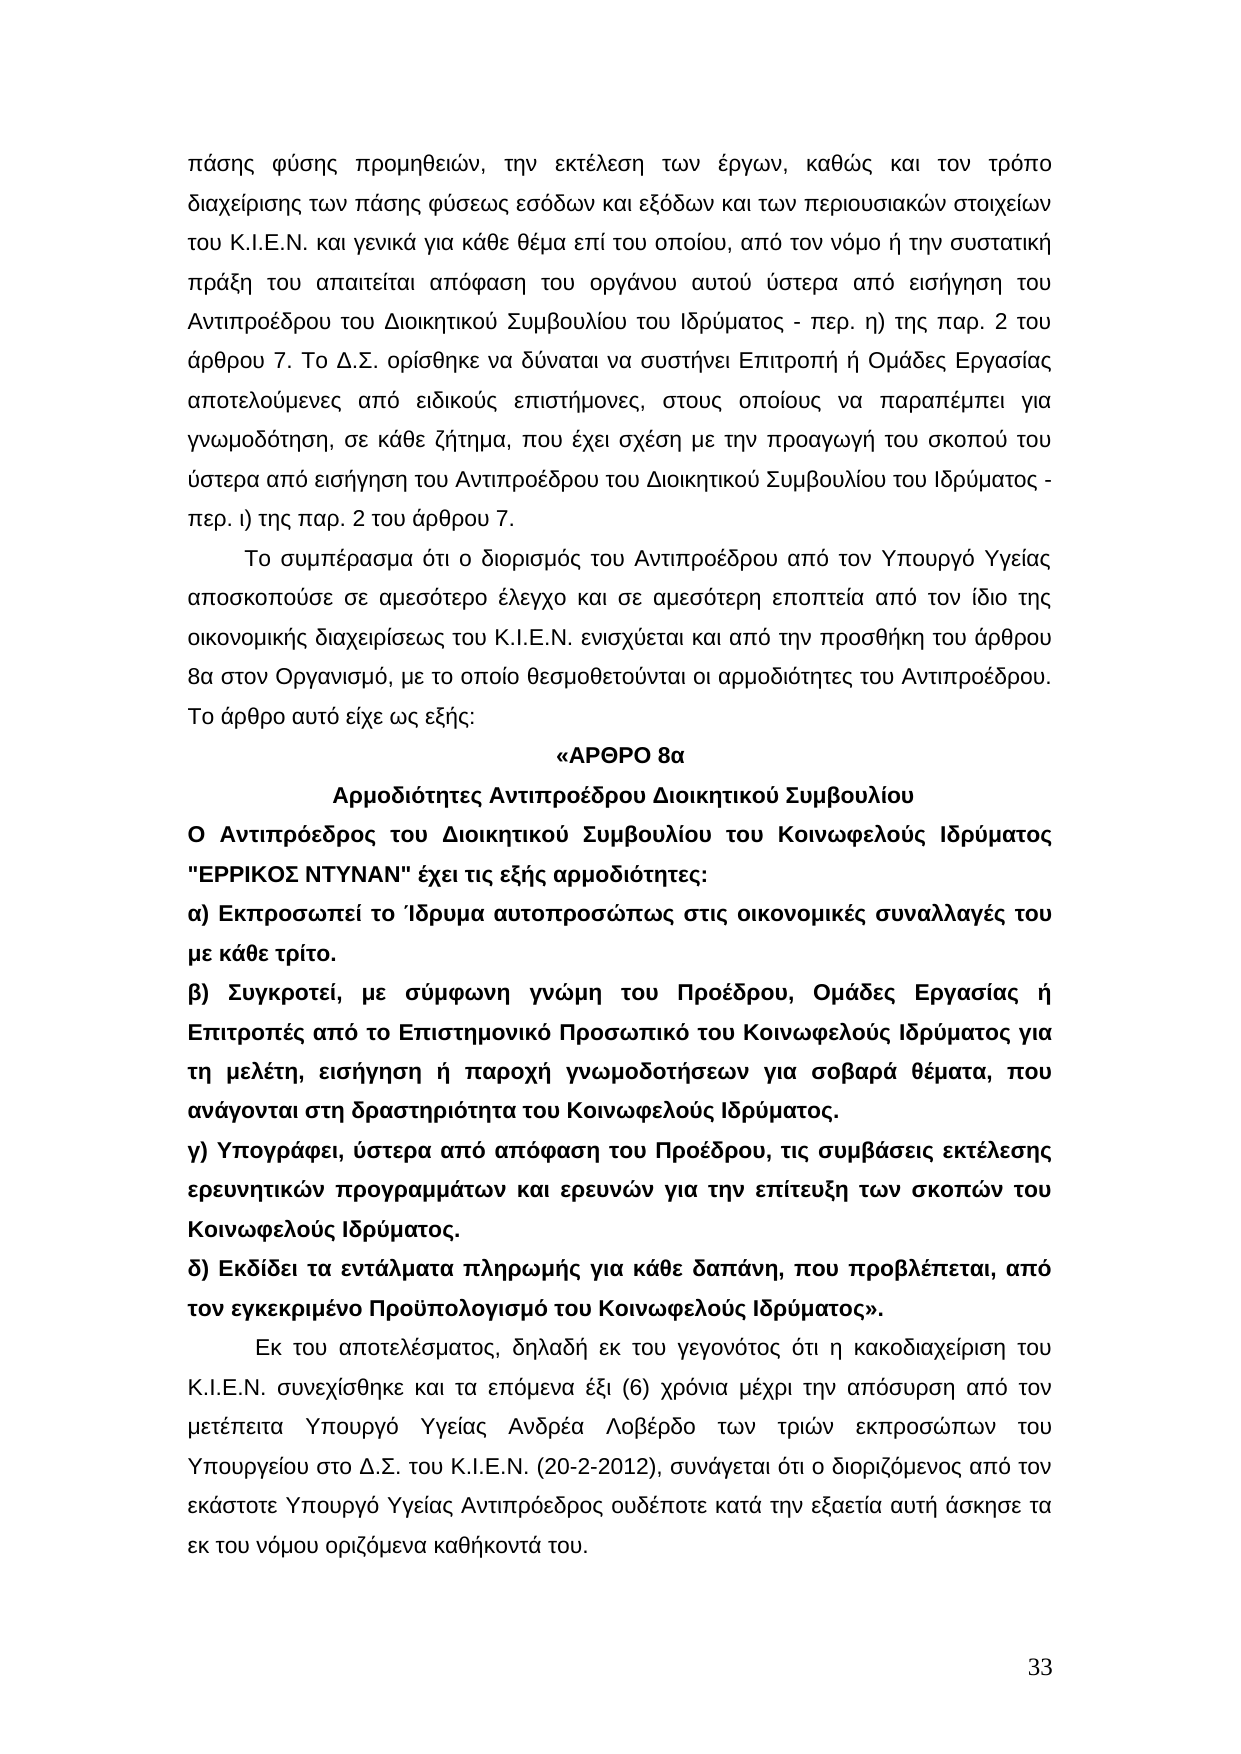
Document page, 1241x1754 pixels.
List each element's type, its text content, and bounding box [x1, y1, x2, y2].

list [187, 150, 1053, 532]
list Το συμπέρασμα ότι ο διορισμός του Αντιπροέδρου από τον Υπουργό Υγείας αποσκοπούσε σε αμεσότερο έλεγχο και σε αμεσότερη εποπτεία από τον ίδιο της οικονομικής διαχειρίσεως του Κ.Ι.Ε.Ν. ενισχύεται και από την προσθήκη του άρθρου 8α στον Οργανισμό, με το οποίο θεσμοθετούνται οι αρμοδιότητες του Αντιπροέδρου. Το άρθρο αυτό είχε ως εξής: [187, 545, 1053, 729]
list α) Εκπροσωπεί το Ίδρυμα αυτοπροσώπως στις οικονομικές συναλλαγές του με κάθε τρίτο. [187, 900, 1053, 966]
list «ΑΡΘΡΟ 8α [187, 742, 1053, 768]
text Εκ του αποτελέσματος, δηλαδή εκ του γεγονότος ότι η κακοδιαχείριση του Κ.Ι.Ε.Ν. συνεχίσθηκε και τα επόμενα έξι (6) χρόνια μέχρι την απόσυρση από τον μετέπειτα Υπουργό Υγείας Ανδρέα Λοβέρδο των τριών εκπροσώπων του Υπουργείου στο Δ.Σ. του Κ.Ι.Ε.Ν. (20-2-2012), συνάγεται ότι ο διοριζόμενος από τον εκάστοτε Υπουργό Υγείας Αντιπρόεδρος ουδέποτε κατά την εξαετία αυτή άσκησε τα εκ του νόμου οριζόμενα καθήκοντά του. [187, 1334, 1053, 1558]
list γ) Υπογράφει, ύστερα από απόφαση του Προέδρου, τις συμβάσεις εκτέλεσης ερευνητικών προγραμμάτων και ερευνών για την επίτευξη των σκοπών του Κοινωφελούς Ιδρύματος. [187, 1137, 1053, 1242]
list Αρμοδιότητες Αντιπροέδρου Διοικητικού Συμβουλίου [187, 782, 1053, 808]
list δ) Εκδίδει τα εντάλματα πληρωμής για κάθε δαπάνη, που προβλέπεται, από τον εγκεκριμένο Προϋπολογισμό του Κοινωφελούς Ιδρύματος». [187, 1255, 1053, 1321]
list Ο Αντιπρόεδρος του Διοικητικού Συμβουλίου του Κοινωφελούς Ιδρύματος "ΕΡΡΙΚΟΣ ΝΤΥΝΑΝ" έχει τις εξής αρμοδιότητες: [187, 821, 1053, 887]
list β) Συγκροτεί, με σύμφωνη γνώμη του Προέδρου, Ομάδες Εργασίας ή Επιτροπές από το Επιστημονικό Προσωπικό του Κοινωφελούς Ιδρύματος για τη μελέτη, εισήγηση ή παροχή γνωμοδοτήσεων για σοβαρά θέματα, που ανάγονται στη δραστηριότητα του Κοινωφελούς Ιδρύματος. [187, 979, 1053, 1124]
